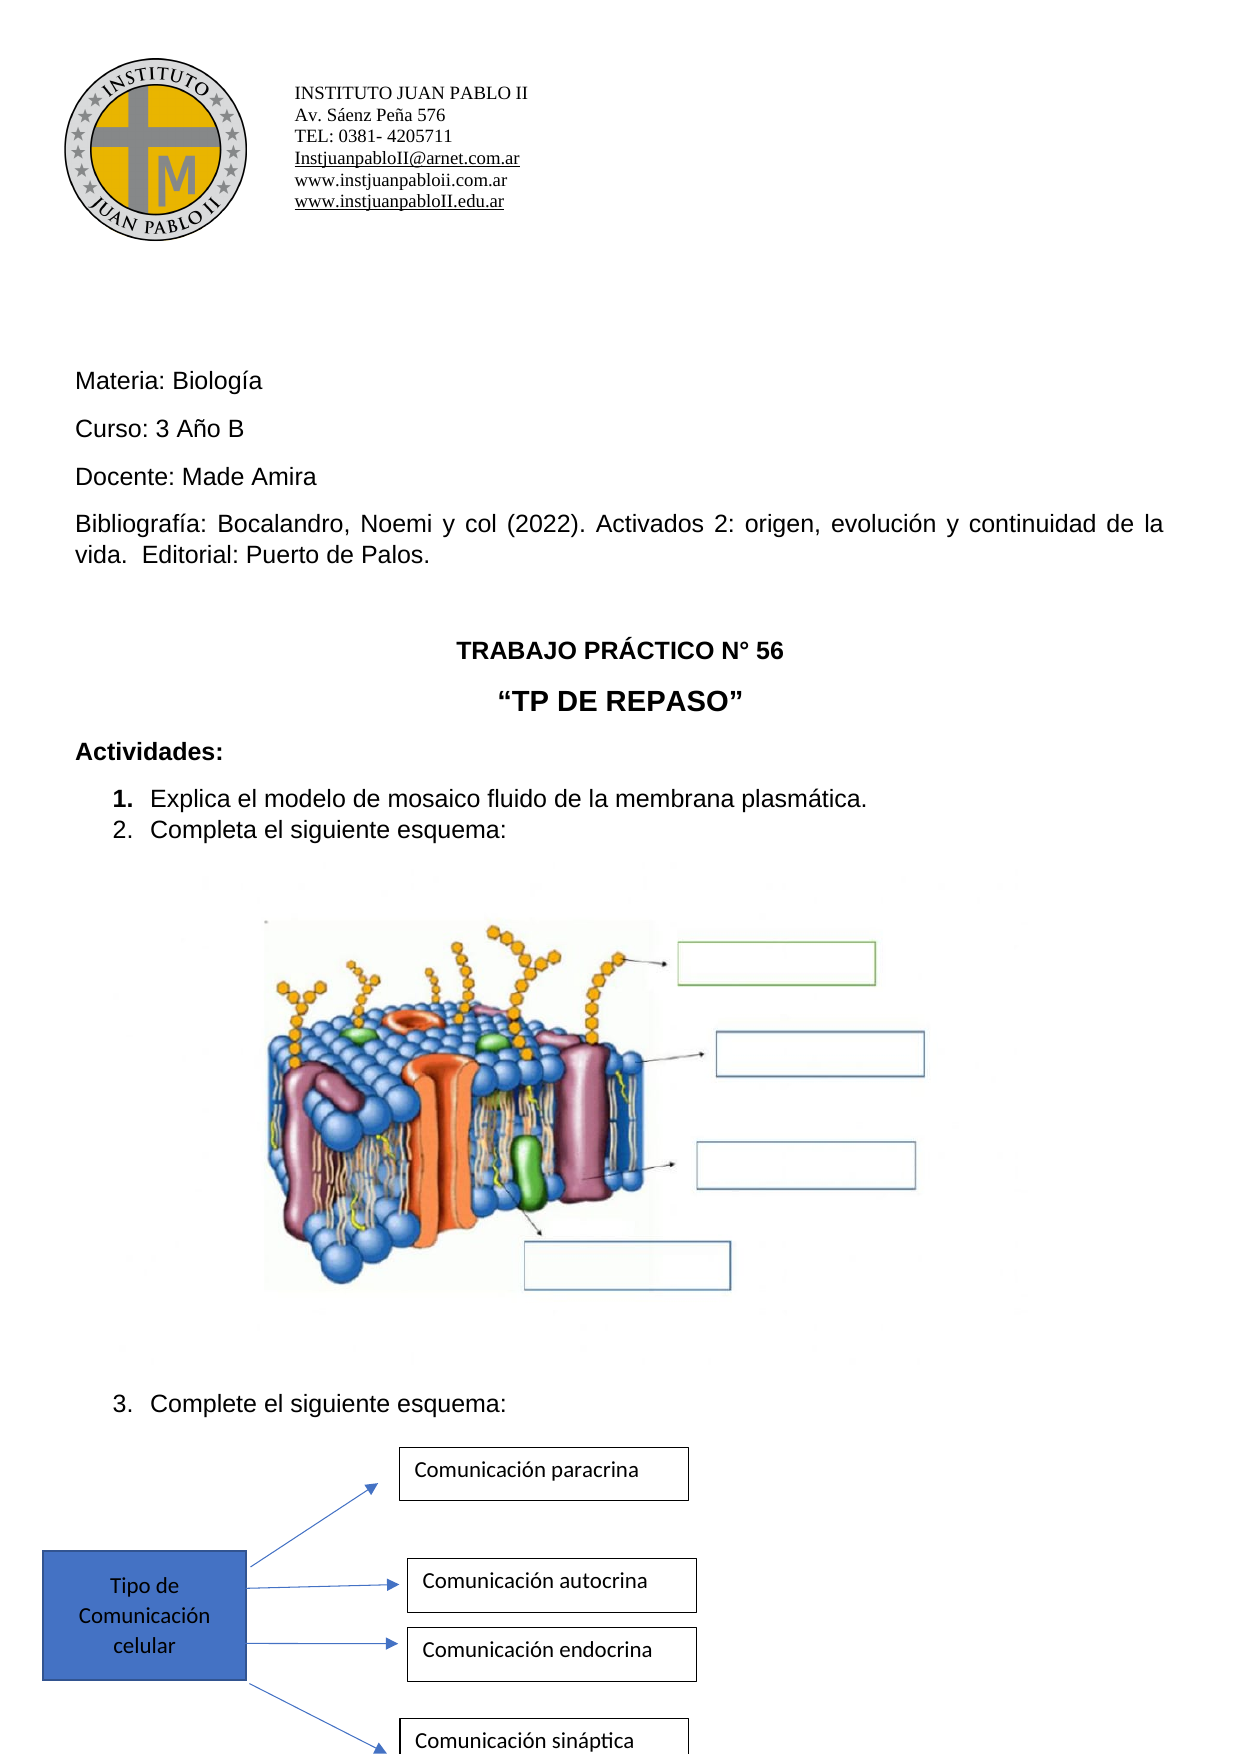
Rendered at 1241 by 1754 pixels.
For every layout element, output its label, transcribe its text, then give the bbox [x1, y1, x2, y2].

picture [112, 862, 1041, 1371]
list Complete el siguiente esquema: [112, 1389, 1165, 1418]
text Bibliografía: Bocalandro, Noemi y col (2022). Activados 2: origen, evolución y continuidad de la vida. Editorial: Puerto de Palos. [75, 509, 1165, 569]
text “TP DE REPASO” [75, 684, 1165, 717]
list Explica el modelo de mosaico fluido de la membrana plasmática. [112, 784, 1165, 813]
text Docente: Made Amira [75, 462, 1165, 491]
picture [64, 58, 247, 245]
text Actividades: [75, 736, 1165, 765]
list Completa el siguiente esquema: [112, 815, 1165, 844]
text TRABAJO PRÁCTICO N° 56 [75, 636, 1165, 665]
text Materia: Biología [75, 366, 1165, 395]
text Curso: 3 Año B [75, 414, 1165, 443]
